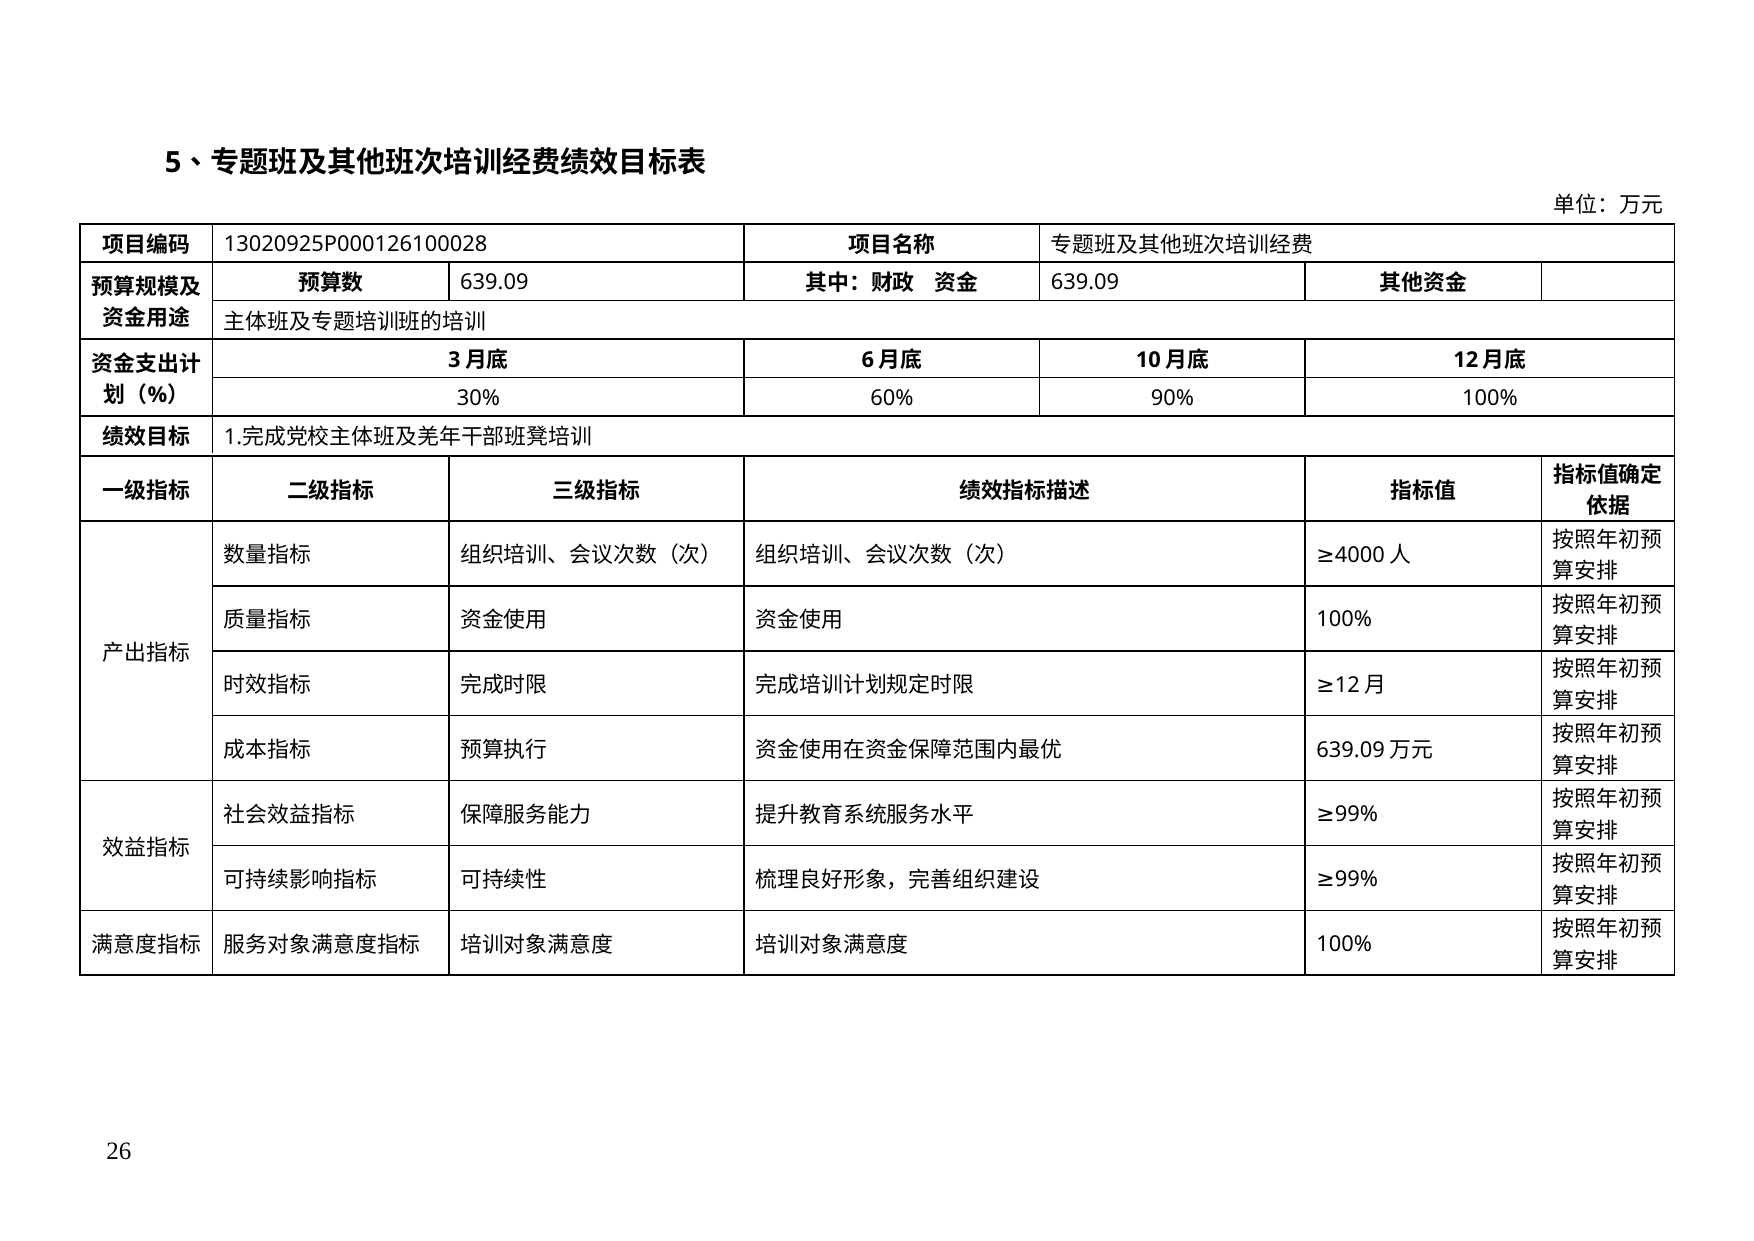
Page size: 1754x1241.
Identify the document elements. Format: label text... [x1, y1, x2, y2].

table_cell 100% [1306, 378, 1674, 415]
table_cell 其他资金 [1306, 263, 1541, 300]
table_cell ≥12月 [1306, 652, 1541, 715]
table_cell 组织培训、会议次数（次） [745, 522, 1304, 585]
table_header 三级指标 [450, 457, 743, 520]
table_cell 预算数 [213, 263, 448, 300]
table_cell 数量指标 [213, 522, 448, 585]
table_cell 按照年初预算安排 [1542, 716, 1674, 780]
table_cell 完成培训计划规定时限 [745, 652, 1304, 715]
table_cell 按照年初预算安排 [1542, 522, 1674, 585]
table_cell 效益指标 [81, 781, 212, 909]
table_cell 100% [1306, 911, 1541, 974]
table_cell 质量指标 [213, 587, 448, 650]
table_cell 639.09 [1040, 263, 1304, 300]
table_cell 资金使用 [450, 587, 743, 650]
table_cell 按照年初预算安排 [1542, 652, 1674, 715]
table_cell 主体班及专题培训班的培训 [213, 301, 1674, 338]
table_cell ≥99% [1306, 781, 1541, 844]
table_cell 1.完成党校主体班及羌年干部班凳培训 [213, 417, 1674, 453]
table_cell 梳理良好形象，完善组织建设 [745, 846, 1304, 909]
table_cell 按照年初预算安排 [1542, 781, 1674, 844]
table_cell 时效指标 [213, 652, 448, 715]
table_cell 保障服务能力 [450, 781, 743, 844]
table_cell 社会效益指标 [213, 781, 448, 844]
table_cell 培训对象满意度 [745, 911, 1304, 974]
table_header 指标值确定依据 [1542, 457, 1674, 520]
table_header 绩效指标描述 [745, 457, 1304, 520]
table_cell [1542, 263, 1674, 300]
table_cell 按照年初预算安排 [1542, 911, 1674, 974]
table_cell 12月底 [1306, 340, 1674, 377]
table_cell 3月底 [213, 340, 743, 377]
table_cell 预算执行 [450, 716, 743, 780]
table_cell 10月底 [1040, 340, 1304, 377]
table_cell 满意度指标 [81, 911, 212, 974]
table_cell 培训对象满意度 [450, 911, 743, 974]
table_cell 专题班及其他班次培训经费 [1040, 225, 1674, 261]
table_cell 639.09万元 [1306, 716, 1541, 780]
table_cell 组织培训、会议次数（次） [450, 522, 743, 585]
table_header 指标值 [1306, 457, 1541, 520]
table_cell ≥99% [1306, 846, 1541, 909]
table_cell 绩效目标 [81, 417, 212, 453]
table_cell 30% [213, 378, 743, 415]
table_cell 资金支出计划（%） [81, 340, 212, 415]
table_cell 13020925P000126100028 [213, 225, 743, 261]
table_cell 成本指标 [213, 716, 448, 780]
table_cell 产出指标 [81, 522, 212, 780]
table_cell 可持续性 [450, 846, 743, 909]
table_cell 提升教育系统服务水平 [745, 781, 1304, 844]
table_cell 90% [1040, 378, 1304, 415]
table_cell 资金使用 [745, 587, 1304, 650]
table_cell 项目编码 [81, 225, 212, 261]
table_cell 60% [745, 378, 1039, 415]
table_header 二级指标 [213, 457, 448, 520]
table_cell 可持续影响指标 [213, 846, 448, 909]
table_cell 其中：财政 资金 [745, 263, 1039, 300]
table_cell 资金使用在资金保障范围内最优 [745, 716, 1304, 780]
table_header 单位：万元 [81, 183, 1674, 223]
table_cell 按照年初预算安排 [1542, 846, 1674, 909]
table_cell 6月底 [745, 340, 1039, 377]
table_cell 639.09 [450, 263, 743, 300]
table_cell 100% [1306, 587, 1541, 650]
table_header 一级指标 [81, 457, 212, 520]
table_cell 完成时限 [450, 652, 743, 715]
table_cell 按照年初预算安排 [1542, 587, 1674, 650]
table_cell 预算规模及资金用途 [81, 263, 212, 338]
table_cell 项目名称 [745, 225, 1039, 261]
text 5、专题班及其他班次培训经费绩效目标表 [106, 142, 1648, 181]
table_cell 服务对象满意度指标 [213, 911, 448, 974]
table_cell ≥4000人 [1306, 522, 1541, 585]
